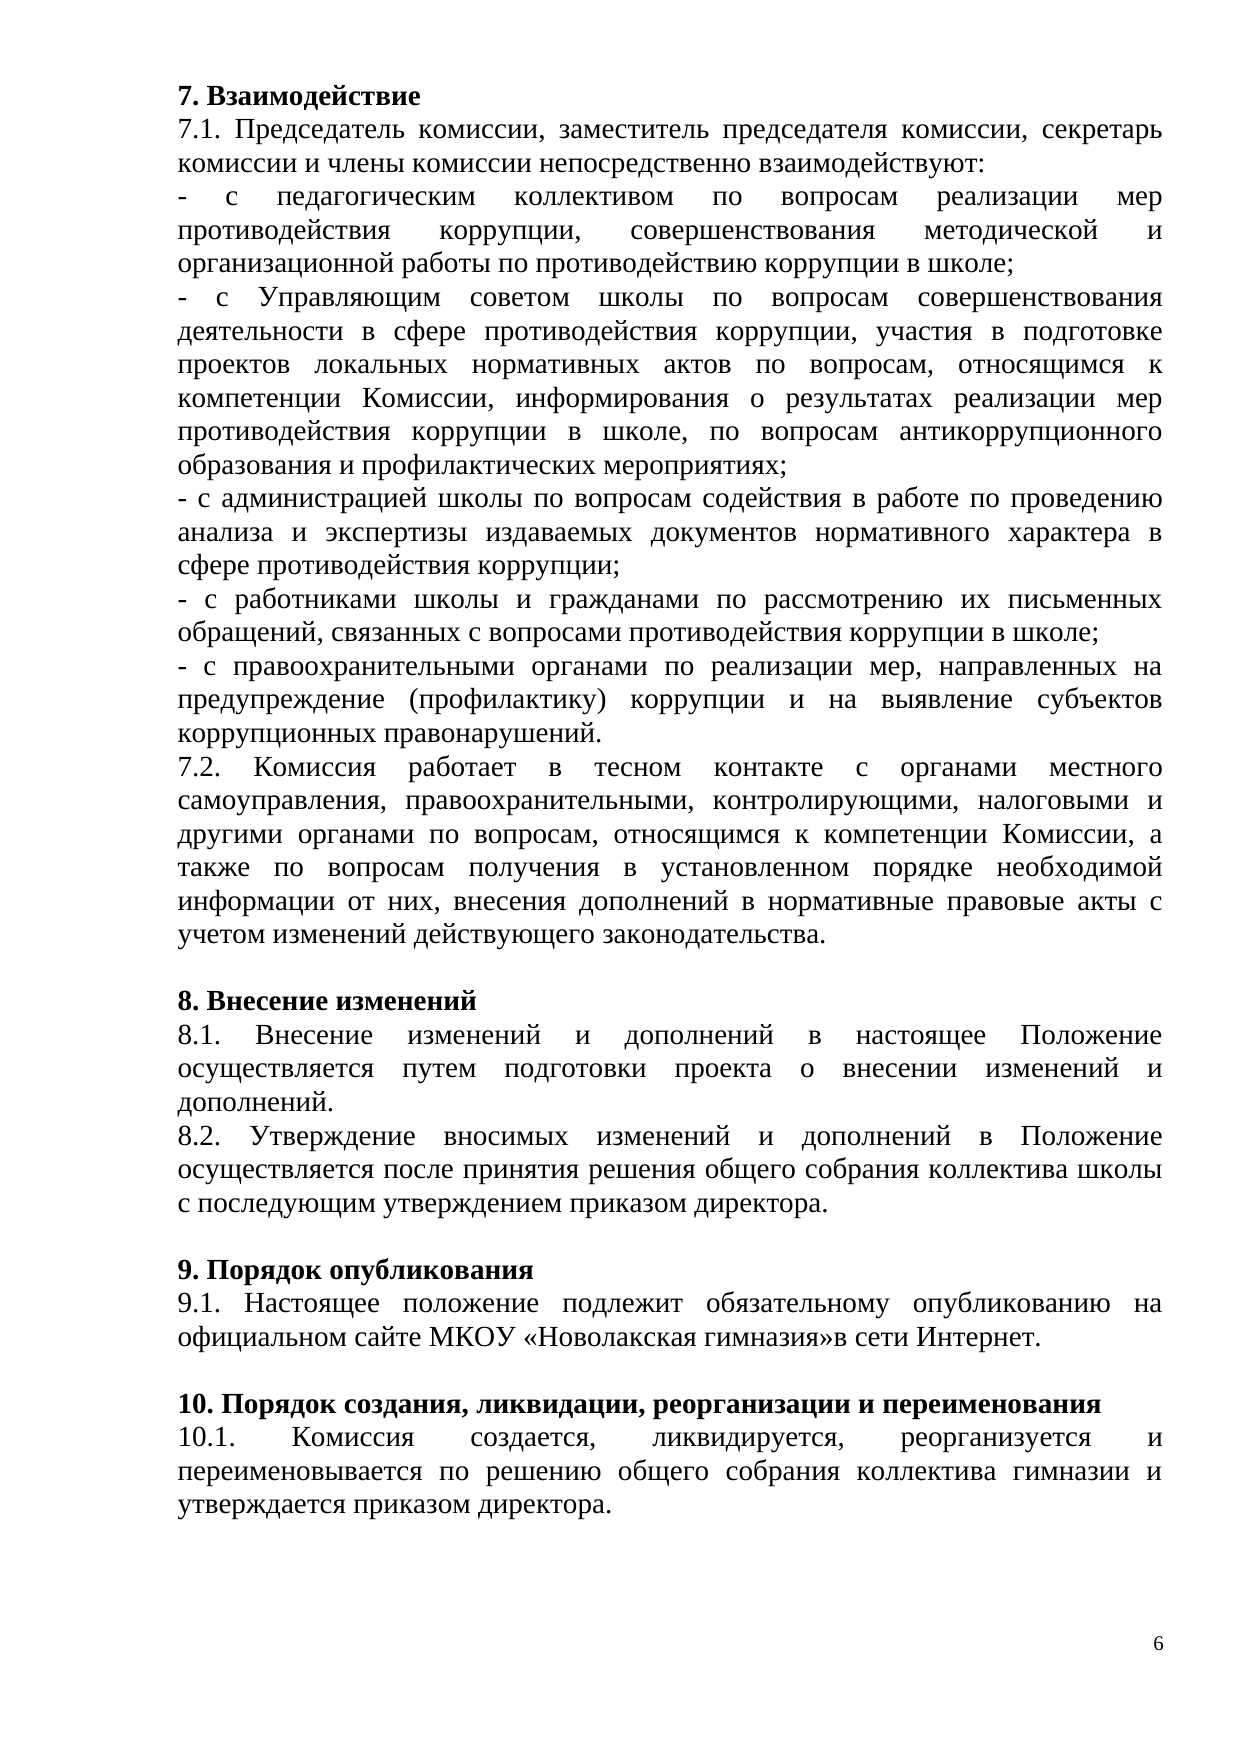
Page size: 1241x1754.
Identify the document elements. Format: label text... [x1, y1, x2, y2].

text - с педагогическим коллективом по вопросам реализации мер противодействия коррупции, совершенствования методической и организационной работы по противодействию коррупции в школе; [177, 178, 1163, 279]
text 10. Порядок создания, ликвидации, реорганизации и переименования [177, 1386, 1163, 1419]
text 8.2. Утверждение вносимых изменений и дополнений в Положение осуществляется после принятия решения общего собрания коллектива школы с последующим утверждением приказом директора. [177, 1118, 1163, 1218]
text 7. Взаимодействие [177, 78, 1163, 111]
text 9. Порядок опубликования [177, 1252, 1163, 1285]
text - с работниками школы и гражданами по рассмотрению их письменных обращений, связанных с вопросами противодействия коррупции в школе; [177, 581, 1163, 648]
text 8. Внесение изменений [177, 983, 1163, 1017]
text 7.1. Председатель комиссии, заместитель председателя комиссии, секретарь комиссии и члены комиссии непосредственно взаимодействуют: [177, 111, 1163, 178]
text 8.1. Внесение изменений и дополнений в настоящее Положение осуществляется путем подготовки проекта о внесении изменений и дополнений. [177, 1017, 1163, 1118]
text - с правоохранительными органами по реализации мер, направленных на предупреждение (профилактику) коррупции и на выявление субъектов коррупционных правонарушений. [177, 648, 1163, 749]
text - с Управляющим советом школы по вопросам совершенствования деятельности в сфере противодействия коррупции, участия в подготовке проектов локальных нормативных актов по вопросам, относящимся к компетенции Комиссии, информирования о результатах реализации мер противодействия коррупции в школе, по вопросам антикоррупционного образования и профилактических мероприятиях; [177, 279, 1163, 480]
text - с администрацией школы по вопросам содействия в работе по проведению анализа и экспертизы издаваемых документов нормативного характера в сфере противодействия коррупции; [177, 480, 1163, 581]
text 7.2. Комиссия работает в тесном контакте с органами местного самоуправления, правоохранительными, контролирующими, налоговыми и другими органами по вопросам, относящимся к компетенции Комиссии, а также по вопросам получения в установленном порядке необходимой информации от них, внесения дополнений в нормативные правовые акты с учетом изменений действующего законодательства. [177, 749, 1163, 950]
text 9.1. Настоящее положение подлежит обязательному опубликованию на официальном сайте МКОУ «Новолакская гимназия»в сети Интернет. [177, 1285, 1163, 1352]
text 10.1. Комиссия создается, ликвидируется, реорганизуется и переименовывается по решению общего собрания коллектива гимназии и утверждается приказом директора. [177, 1419, 1163, 1520]
